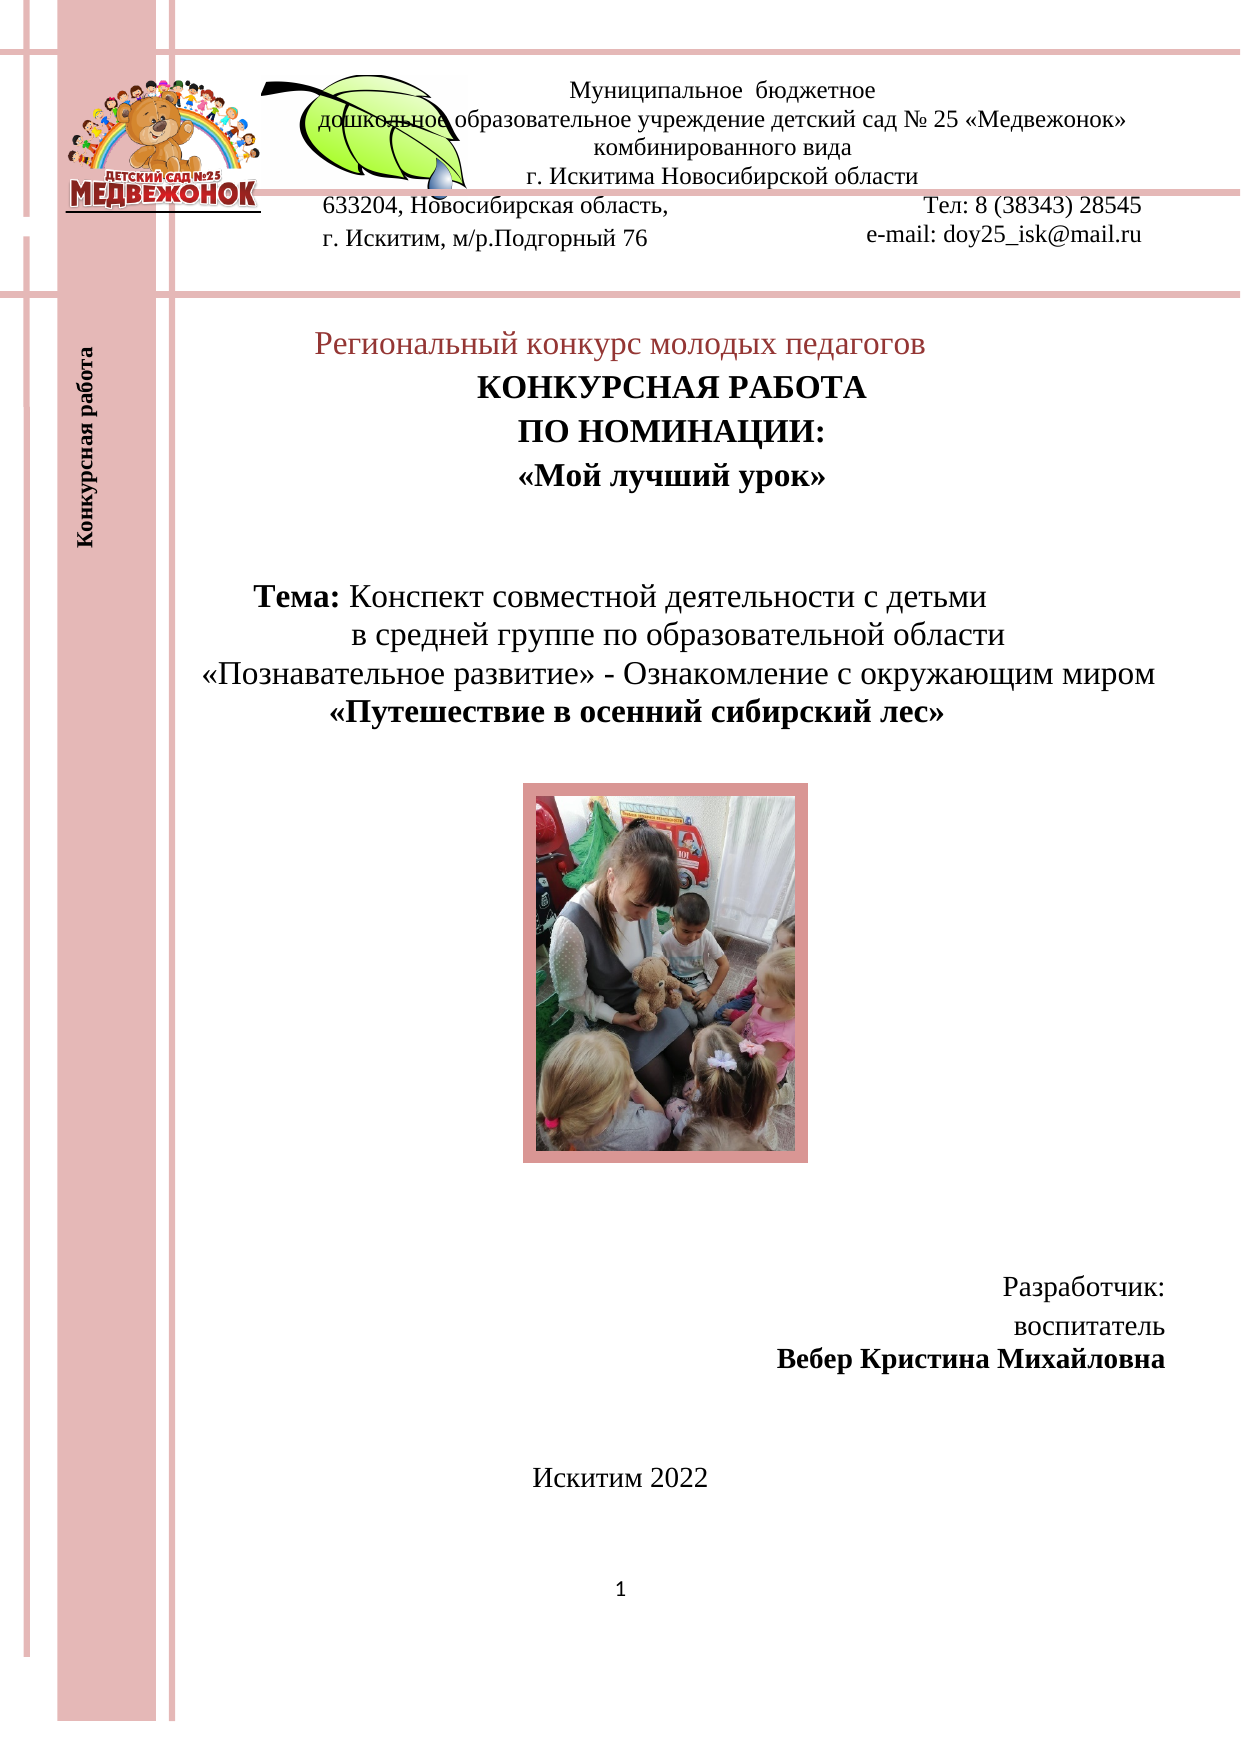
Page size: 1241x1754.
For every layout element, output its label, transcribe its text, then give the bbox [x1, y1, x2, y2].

text «Путешествие в осенний сибирский лес» [75, 691, 1165, 729]
text Вебер Кристина Михайловна [75, 1341, 1165, 1375]
text в средней группе по образовательной области [75, 614, 1165, 653]
text Муниципальное бюджетное [261, 75, 1165, 104]
text дошкольное образовательное учреждение детский сад № 25 «Медвежонок» комбинированного вида [261, 104, 1165, 161]
text Искитим 2022 [75, 1460, 1165, 1493]
picture [65, 75, 311, 213]
text воспитатель [75, 1308, 1165, 1341]
text «Мой лучший урок» [178, 456, 1165, 494]
text «Познавательное развитие» - Ознакомление с окружающим миром [75, 653, 1165, 691]
text Региональный конкурс молодых педагогов [75, 323, 1165, 362]
table_header 633204, Новосибирская область, г. Искитим, м/р.Подгорный 76 [311, 196, 754, 285]
text Тема: Конспект совместной деятельности с детьми [75, 576, 1165, 614]
text Разработчик: [75, 1269, 1165, 1303]
table_header Тел: 8 (38343) 28545 e-mail: doy25_isk@mail.ru [754, 196, 1153, 285]
picture [536, 796, 795, 1151]
text КОНКУРСНАЯ РАБОТА [178, 367, 1165, 406]
text ПО НОМИНАЦИИ: [178, 411, 1165, 450]
text г. Искитима Новосибирской области [261, 161, 1165, 189]
